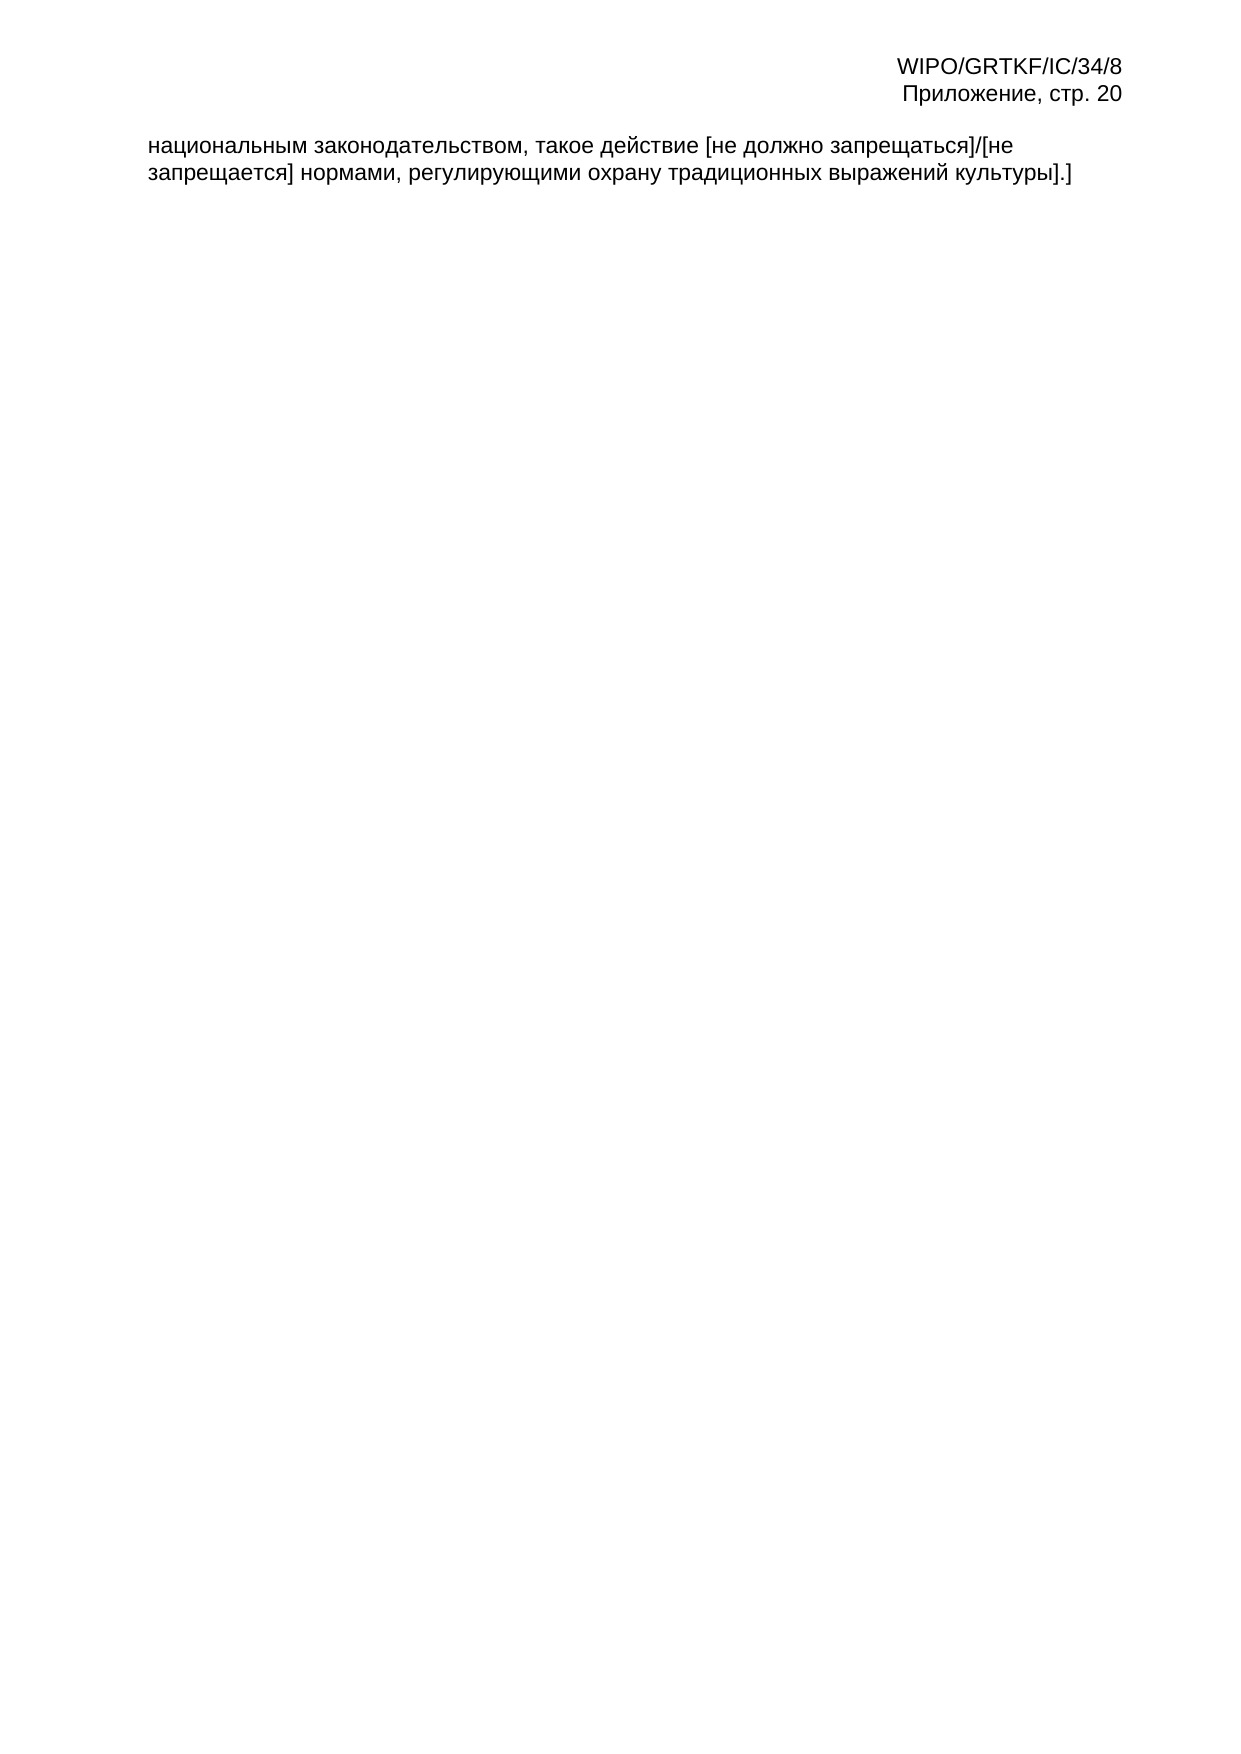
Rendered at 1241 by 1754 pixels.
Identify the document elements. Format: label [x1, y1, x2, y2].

text [148, 132, 1122, 185]
